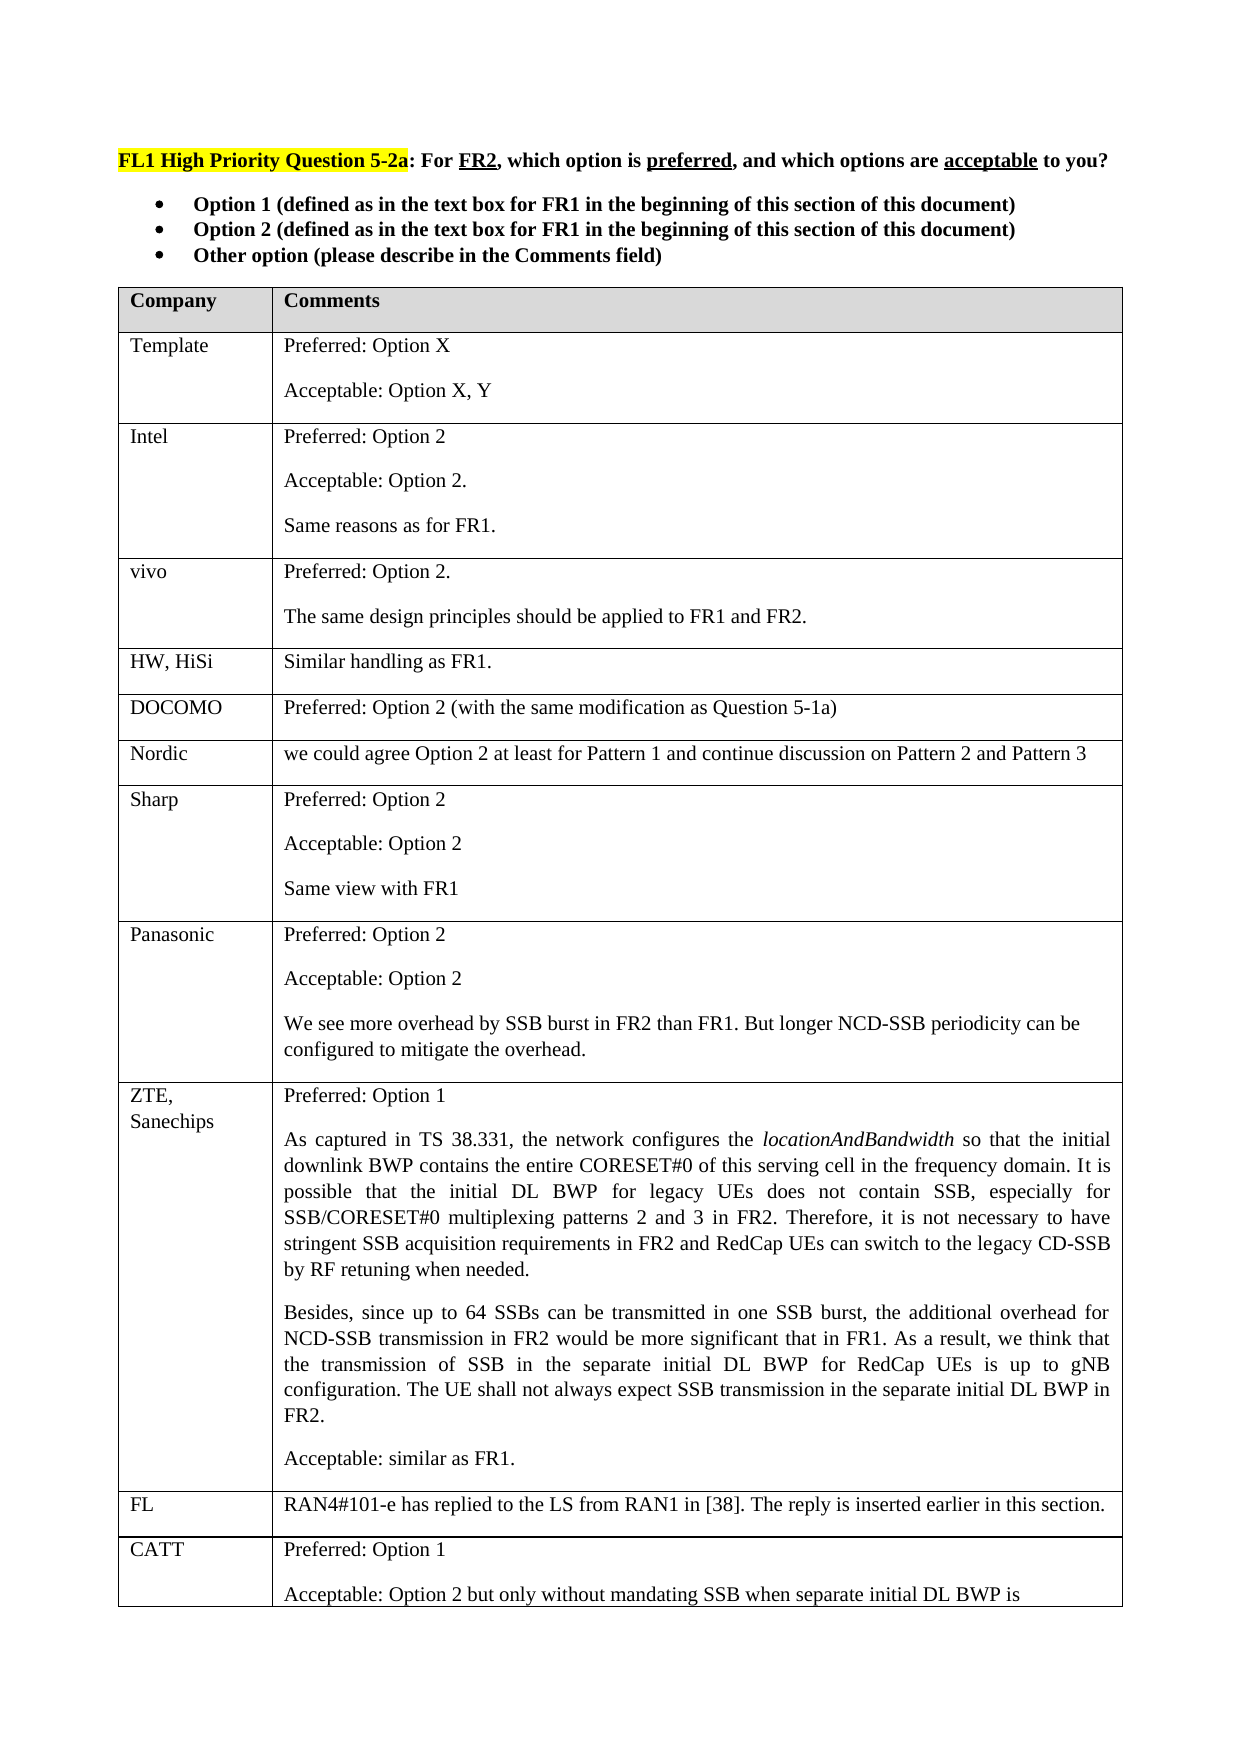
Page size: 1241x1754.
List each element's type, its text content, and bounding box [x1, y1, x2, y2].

list Other option (please describe in the Comments field) [156, 243, 1122, 267]
table_cell Sharp [119, 786, 272, 921]
table_cell Nordic [119, 741, 272, 785]
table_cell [273, 1538, 1122, 1606]
table_cell Preferred: Option 2 Acceptable: Option 2. Same reasons as for FR1. [273, 424, 1122, 558]
table_cell Preferred: Option X Acceptable: Option X, Y [273, 333, 1122, 423]
table_header Company [119, 288, 272, 332]
table_cell Intel [119, 424, 272, 558]
table_cell we could agree Option 2 at least for Pattern 1 and continue discussion on Pattern 2 and Pattern 3 [273, 741, 1122, 785]
table_cell Preferred: Option 2 (with the same modification as Question 5-1a) [273, 695, 1122, 740]
table_cell CATT [119, 1538, 272, 1606]
table_cell Preferred: Option 2. The same design principles should be applied to FR1 and FR2. [273, 559, 1122, 648]
table_cell DOCOMO [119, 695, 272, 740]
list Option 2 (defined as in the text box for FR1 in the beginning of this section of this document) [156, 217, 1122, 241]
table_cell Preferred: Option 2 Acceptable: Option 2 We see more overhead by SSB burst in FR2 than FR1. But longer NCD-SSB periodicity can be configured to mitigate the overhead. [273, 922, 1122, 1082]
table_cell HW, HiSi [119, 649, 272, 694]
text FL1 High Priority Question 5-2a: For FR2, which option is preferred, and which options are acceptable to you? [118, 147, 1122, 172]
table_cell Panasonic [119, 922, 272, 1082]
table_cell Preferred: Option 1 As captured in TS 38.331, the network configures the locationAndBandwidth so that the initial downlink BWP contains the entire CORESET#0 of this serving cell in the frequency domain. It is possible that the initial DL BWP for legacy UEs does not contain SSB, especially for SSB/CORESET#0 multiplexing patterns 2 and 3 in FR2. Therefore, it is not necessary to have stringent SSB acquisition requirements in FR2 and RedCap UEs can switch to the legacy CD-SSB by RF retuning when needed. Besides, since up to 64 SSBs can be transmitted in one SSB burst, the additional overhead for NCD-SSB transmission in FR2 would be more significant that in FR1. As a result, we think that the transmission of SSB in the separate initial DL BWP for RedCap UEs is up to gNB configuration. The UE shall not always expect SSB transmission in the separate initial DL BWP in FR2. Acceptable: similar as FR1. [273, 1083, 1122, 1491]
table_cell Similar handling as FR1. [273, 649, 1122, 694]
table_cell vivo [119, 559, 272, 648]
table_cell FL [119, 1492, 272, 1536]
table_cell Template [119, 333, 272, 423]
list Option 1 (defined as in the text box for FR1 in the beginning of this section of this document) [156, 192, 1122, 216]
table_cell ZTE, Sanechips [119, 1083, 272, 1491]
table_cell Preferred: Option 2 Acceptable: Option 2 Same view with FR1 [273, 786, 1122, 921]
table_header Comments [273, 288, 1122, 332]
table_cell RAN4#101-e has replied to the LS from RAN1 in [38]. The reply is inserted earlier in this section. [273, 1492, 1122, 1536]
